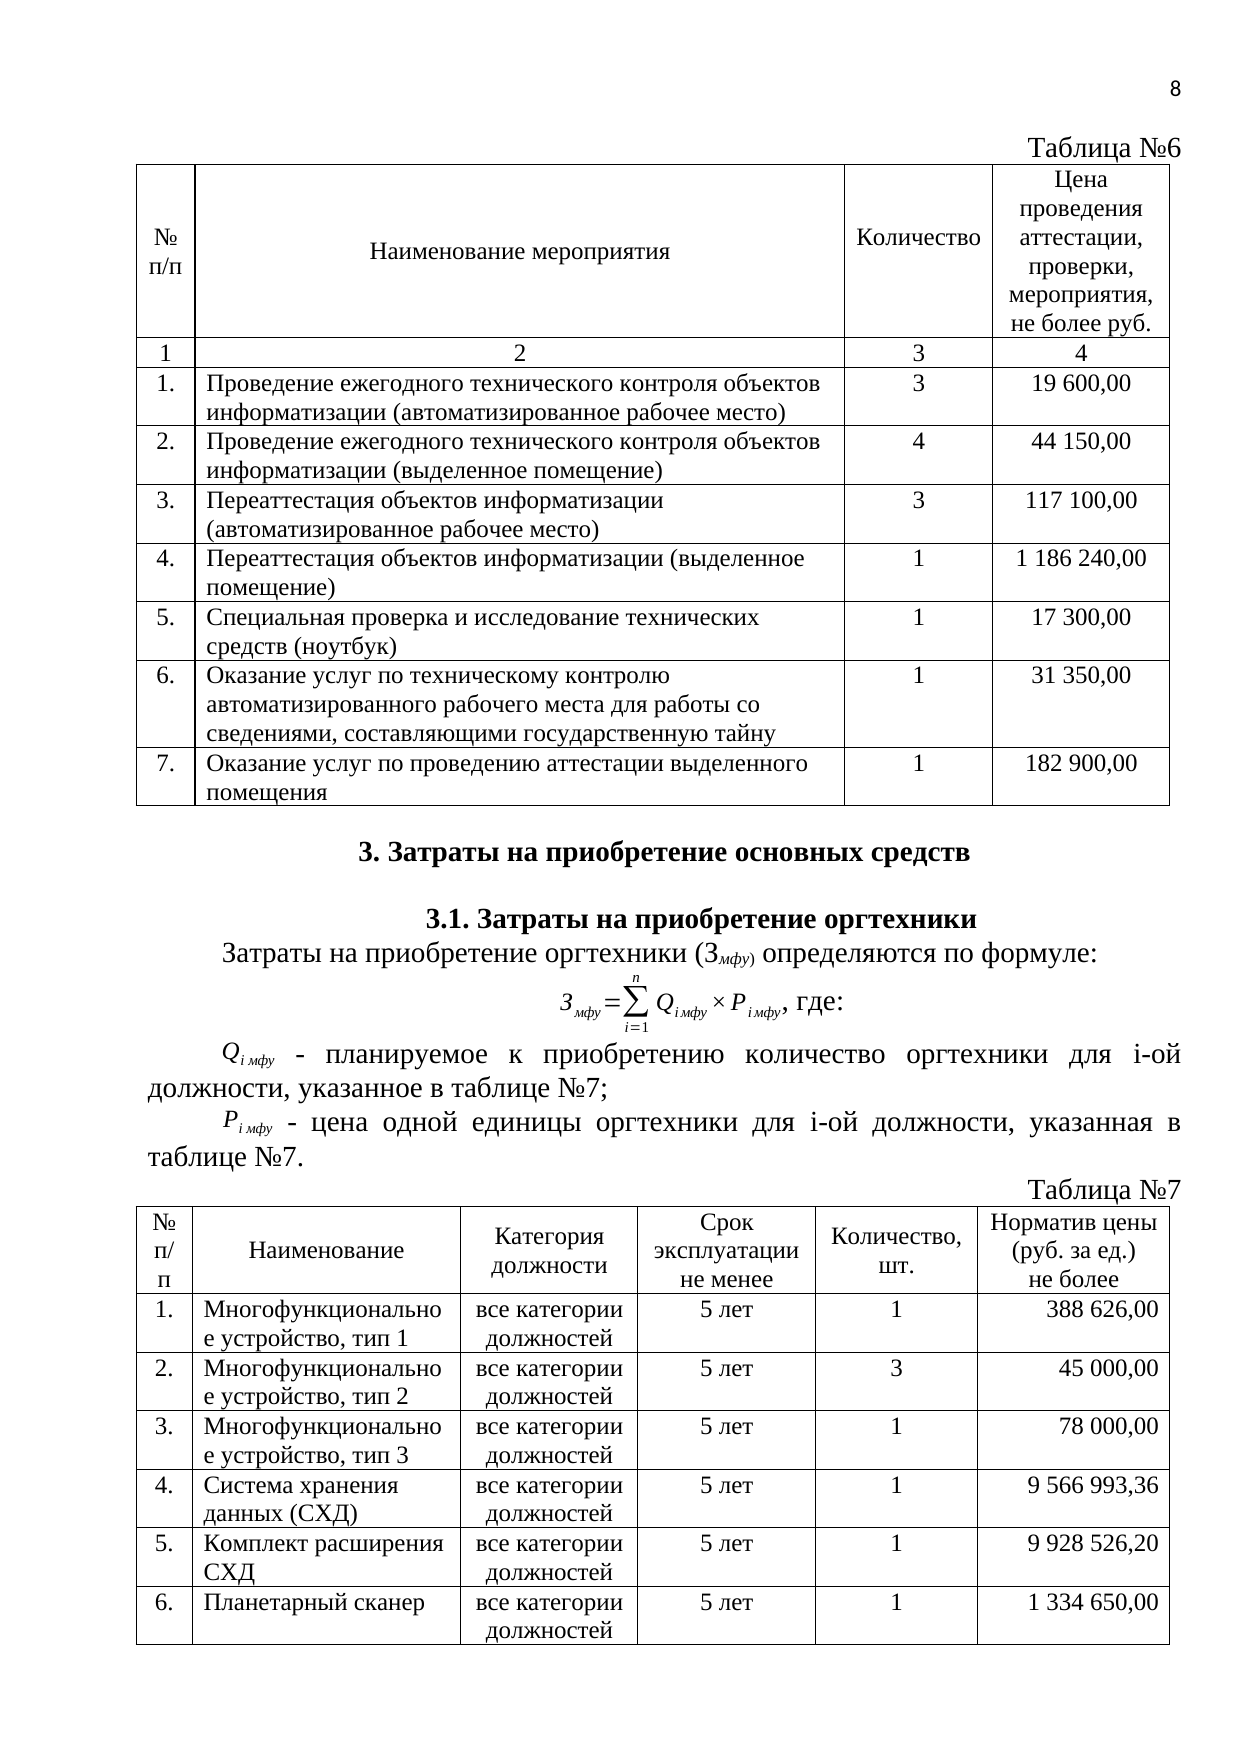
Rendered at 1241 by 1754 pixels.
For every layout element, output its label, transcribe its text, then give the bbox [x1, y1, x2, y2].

table_header № п/п [137, 165, 194, 337]
table_cell Оказание услуг по техническому контролю автоматизированного рабочего места для работы со сведениями, составляющими государственную тайну [196, 661, 844, 747]
table_cell 1 [845, 748, 992, 805]
text 3. Затраты на приобретение основных средств [148, 834, 1181, 868]
text Таблица №7 [148, 1172, 1181, 1206]
table_cell 78 000,00 [978, 1411, 1169, 1469]
table_cell 1 [816, 1528, 977, 1586]
table_header Срок эксплуатации не менее [638, 1207, 815, 1293]
table_cell 1. [137, 1294, 192, 1352]
table_cell все категории должностей [461, 1528, 637, 1586]
table_header Количество [845, 165, 992, 337]
table_cell 3 [845, 485, 992, 542]
table_cell все категории должностей [461, 1353, 637, 1410]
table_cell 45 000,00 [978, 1353, 1169, 1410]
table_cell 17 300,00 [993, 602, 1169, 659]
table_cell 44 150,00 [993, 426, 1169, 484]
table_cell 5. [137, 1528, 192, 1586]
table_cell 1 334 650,00 [978, 1587, 1169, 1644]
table_cell 5. [137, 602, 194, 659]
table_cell Проведение ежегодного технического контроля объектов информатизации (автоматизированное рабочее место) [196, 368, 844, 425]
table_cell 1 [816, 1587, 977, 1644]
table_cell 1 [816, 1411, 977, 1469]
table_cell 6. [137, 661, 194, 747]
table_cell 182 900,00 [993, 748, 1169, 805]
table_cell 1 [816, 1294, 977, 1352]
table_cell Проведение ежегодного технического контроля объектов информатизации (выделенное помещение) [196, 426, 844, 484]
text - планируемое к приобретению количество оргтехники для i-ой должности, указанное в таблице №7; [148, 1036, 1181, 1104]
table_cell Специальная проверка и исследование технических средств (ноутбук) [196, 602, 844, 659]
table_cell 7. [137, 748, 194, 805]
table_cell 3. [137, 1411, 192, 1469]
table_cell Многофункциональное устройство, тип 3 [193, 1411, 460, 1469]
table_cell 4 [993, 338, 1169, 367]
table_cell 2 [196, 338, 844, 367]
table_cell 1 [845, 661, 992, 747]
table_cell 5 лет [638, 1470, 815, 1527]
table_cell все категории должностей [461, 1294, 637, 1352]
text - цена одной единицы оргтехники для i-ой должности, указанная в таблице №7. [148, 1104, 1181, 1172]
table_cell 19 600,00 [993, 368, 1169, 425]
table_cell 117 100,00 [993, 485, 1169, 542]
table_cell 3 [845, 338, 992, 367]
text 3.1. Затраты на приобретение оргтехники [148, 901, 1181, 935]
table_cell Многофункциональное устройство, тип 1 [193, 1294, 460, 1352]
table_cell Переаттестация объектов информатизации (автоматизированное рабочее место) [196, 485, 844, 542]
table_header Цена проведения аттестации, проверки, мероприятия, не более руб. [993, 165, 1169, 337]
table_header № п/п [137, 1207, 192, 1293]
table_cell 1 [845, 602, 992, 659]
table_header Наименование [193, 1207, 460, 1293]
table_header Наименование мероприятия [196, 165, 844, 337]
table_cell Система хранения данных (СХД) [193, 1470, 460, 1527]
table_cell 9 928 526,20 [978, 1528, 1169, 1586]
table_cell 4. [137, 1470, 192, 1527]
table_cell 1. [137, 368, 194, 425]
table_cell Оказание услуг по проведению аттестации выделенного помещения [196, 748, 844, 805]
table_cell Многофункциональное устройство, тип 2 [193, 1353, 460, 1410]
table_cell все категории должностей [461, 1411, 637, 1469]
table_header Категория должности [461, 1207, 637, 1293]
table_cell 5 лет [638, 1353, 815, 1410]
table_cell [461, 1587, 637, 1644]
table_cell 2. [137, 426, 194, 484]
table_cell 388 626,00 [978, 1294, 1169, 1352]
table_cell 2. [137, 1353, 192, 1410]
table_header Норматив цены (руб. за ед.) не более [978, 1207, 1169, 1293]
table_cell 3 [845, 368, 992, 425]
table_cell все категории должностей [461, 1470, 637, 1527]
table_cell 1 [845, 544, 992, 601]
table_cell 6. [137, 1587, 192, 1644]
table_cell 1 186 240,00 [993, 544, 1169, 601]
text , где: [148, 968, 1181, 1036]
text Таблица №6 [148, 130, 1181, 163]
table_cell 9 566 993,36 [978, 1470, 1169, 1527]
table_header Количество, шт. [816, 1207, 977, 1293]
table_cell 5 лет [638, 1528, 815, 1586]
table_cell 3 [816, 1353, 977, 1410]
text Затраты на приобретение оргтехники (Змфу) определяются по формуле: [148, 935, 1181, 968]
table_cell 4 [845, 426, 992, 484]
table_cell 5 лет [638, 1587, 815, 1644]
table_cell 1 [816, 1470, 977, 1527]
table_cell 5 лет [638, 1294, 815, 1352]
table_cell 5 лет [638, 1411, 815, 1469]
table_cell Планетарный сканер [193, 1587, 460, 1644]
table_cell Переаттестация объектов информатизации (выделенное помещение) [196, 544, 844, 601]
table_cell Комплект расширения СХД [193, 1528, 460, 1586]
table_cell 31 350,00 [993, 661, 1169, 747]
table_cell 1 [137, 338, 194, 367]
table_cell 3. [137, 485, 194, 542]
table_cell 4. [137, 544, 194, 601]
